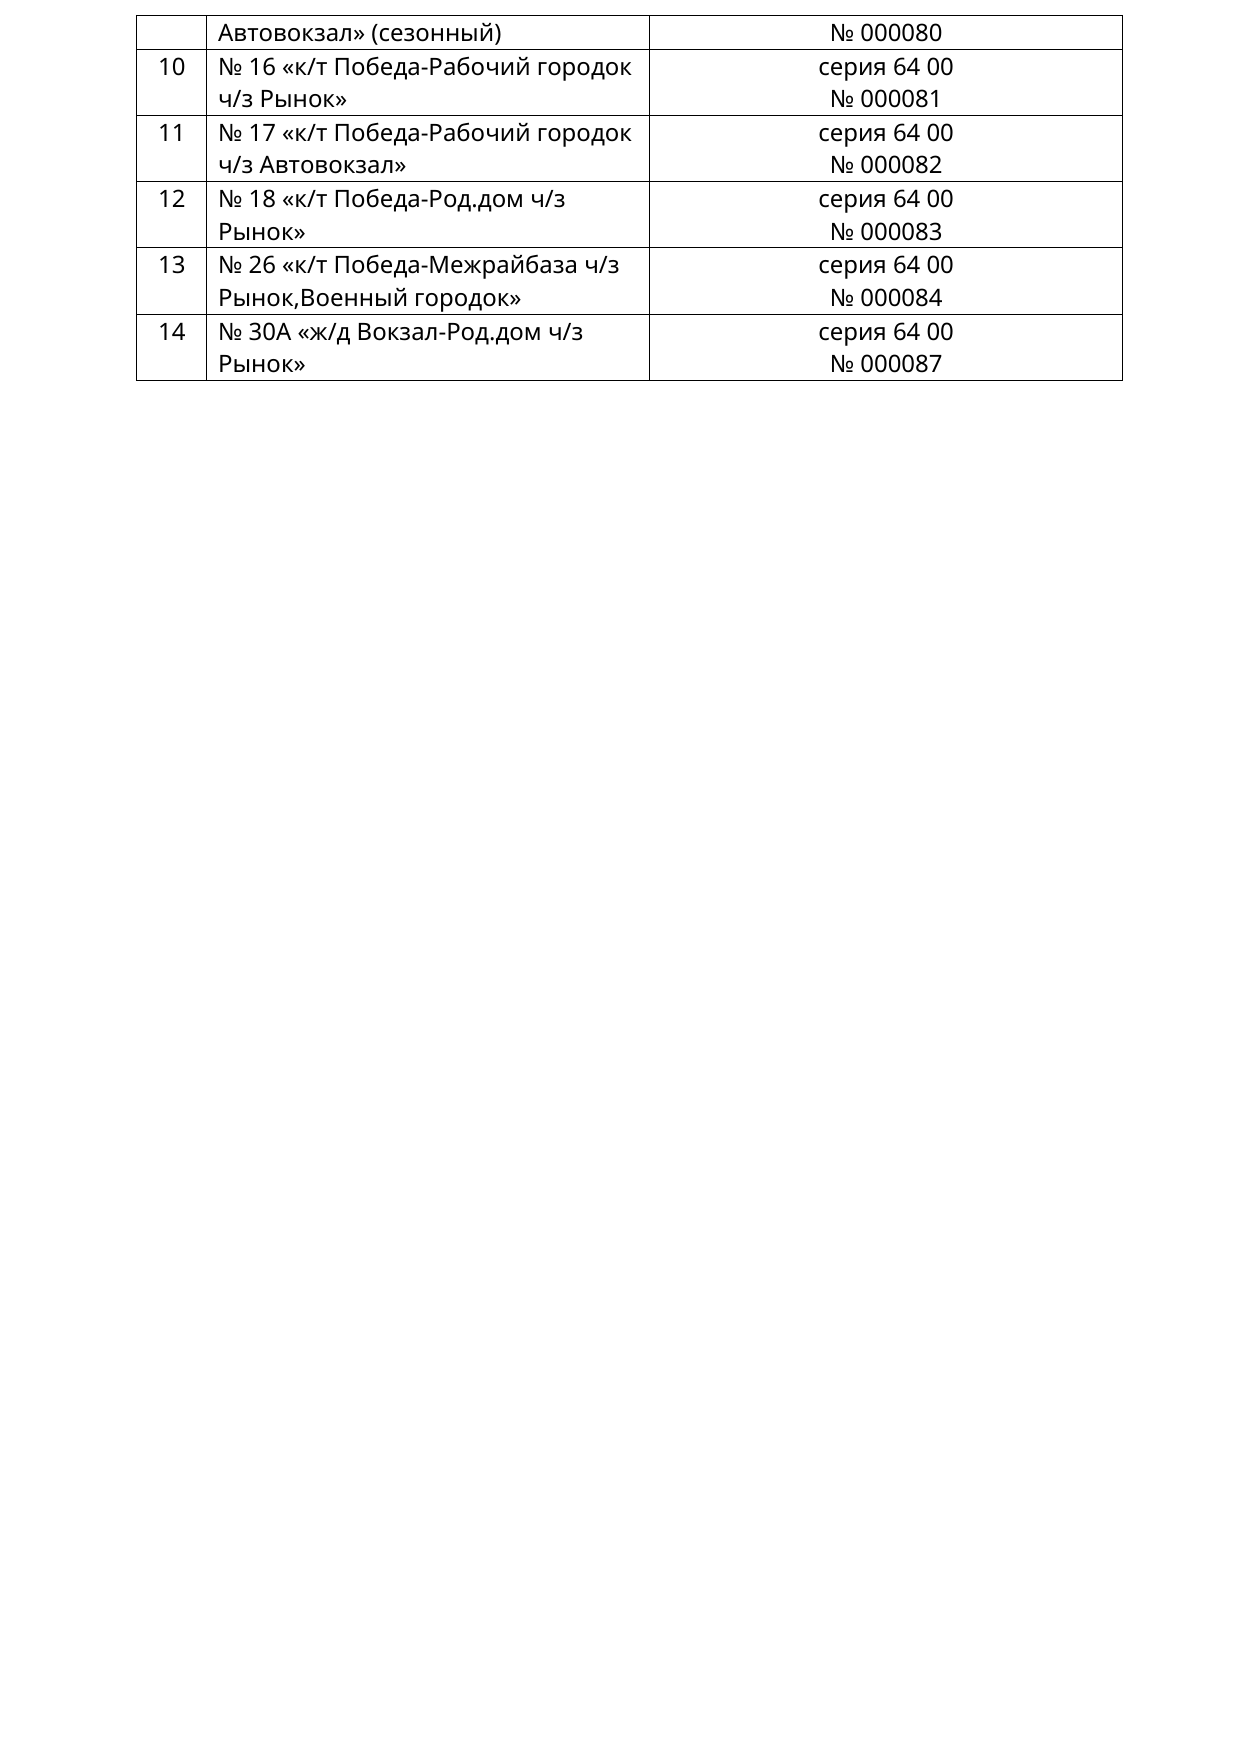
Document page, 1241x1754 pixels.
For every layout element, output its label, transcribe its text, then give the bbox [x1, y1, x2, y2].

table_cell 12 [137, 182, 206, 247]
table_cell серия 64 00 № 000087 [650, 315, 1122, 380]
table_cell 9 [137, 16, 206, 48]
table_cell № 26 «к/т Победа-Межрайбаза ч/з Рынок,Военный городок» [207, 248, 649, 313]
table_cell серия 64 00 № 000082 [650, 116, 1122, 181]
table_cell 14 [137, 315, 206, 380]
table_cell № 17 «к/т Победа-Рабочий городок ч/з Автовокзал» [207, 116, 649, 181]
table_cell 13 [137, 248, 206, 313]
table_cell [650, 16, 1122, 48]
table_cell № 16 «к/т Победа-Рабочий городок ч/з Рынок» [207, 50, 649, 115]
table_cell № 30А «ж/д Вокзал-Род.дом ч/з Рынок» [207, 315, 649, 380]
table_cell серия 64 00 № 000081 [650, 50, 1122, 115]
table_cell серия 64 00 № 000083 [650, 182, 1122, 247]
table_cell № 18 «к/т Победа-Род.дом ч/з Рынок» [207, 182, 649, 247]
table_cell 10 [137, 50, 206, 115]
table_cell 11 [137, 116, 206, 181]
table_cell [207, 16, 649, 48]
table_cell серия 64 00 № 000084 [650, 248, 1122, 313]
